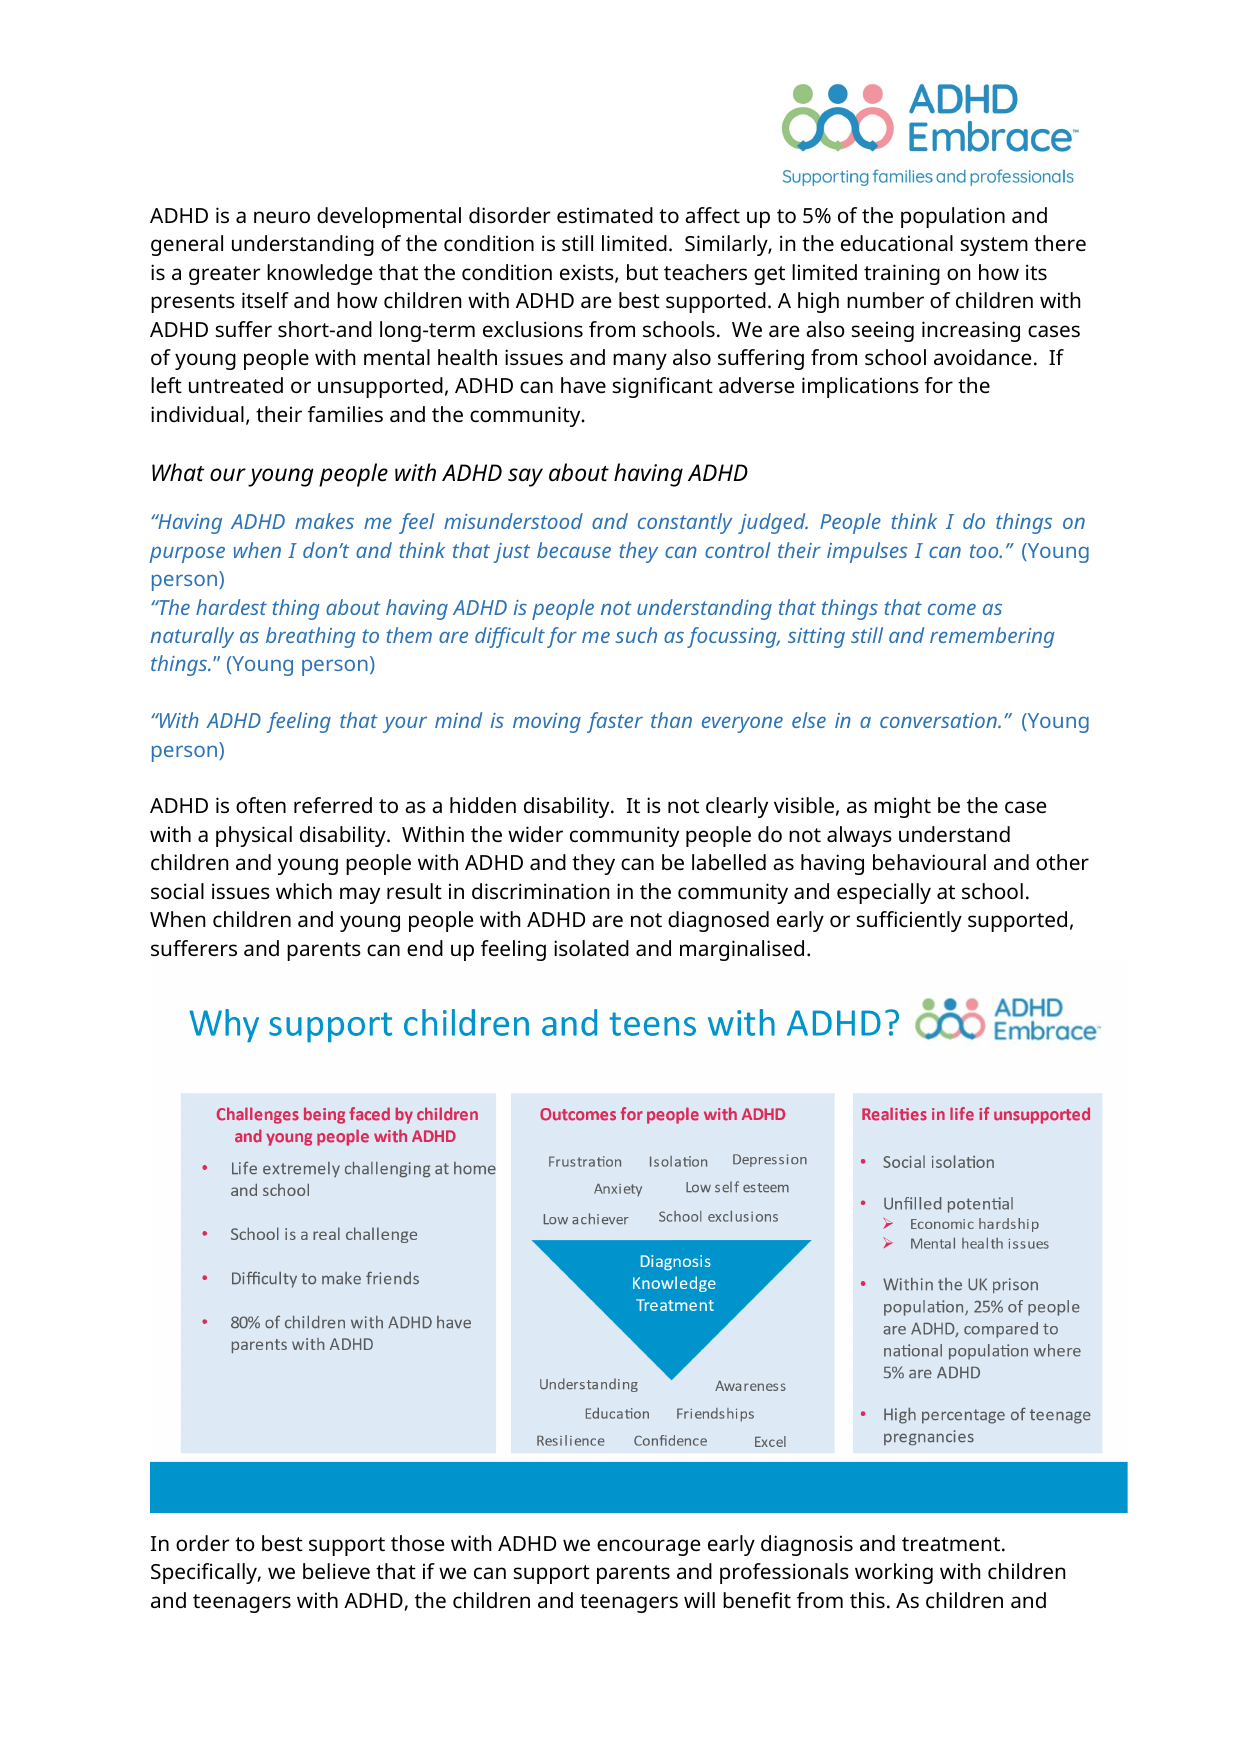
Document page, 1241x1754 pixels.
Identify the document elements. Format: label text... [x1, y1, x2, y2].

text ADHD is often referred to as a hidden disability. It is not clearly visible, as might be the case with a physical disability. Within the wider community people do not always understand children and young people with ADHD and they can be labelled as having behavioural and other social issues which may result in discrimination in the community and especially at school. When children and young people with ADHD are not diagnosed early or sufficiently supported, sufferers and parents can end up feeling isolated and marginalised. [150, 792, 1090, 962]
picture [150, 962, 1128, 1461]
text “Having ADHD makes me feel misunderstood and constantly judged. People think I do things on purpose when I don’t and think that just because they can control their impulses I can too.” (Young person) [150, 507, 1090, 593]
text ADHD is a neuro developmental disorder estimated to affect up to 5% of the population and general understanding of the condition is still limited. Similarly, in the educational system there is a greater knowledge that the condition exists, but teachers get limited training on how its presents itself and how children with ADHD are best supported. A high number of children with ADHD suffer short-and long-term exclusions from schools. We are also seeing increasing cases of young people with mental health issues and many also suffering from school avoidance. If left untreated or unsupported, ADHD can have significant adverse implications for the individual, their families and the community. [150, 201, 1090, 428]
text What our young people with ADHD say about having ADHD [150, 457, 1090, 488]
text “With ADHD feeling that your mind is moving faster than everyone else in a conversation.” (Young person) [150, 706, 1090, 763]
text “The hardest thing about having ADHD is people not understanding that things that come as naturally as breathing to them are difficult for me such as focussing, sitting still and remembering things.” (Young person) [150, 593, 1090, 678]
picture [772, 73, 1091, 201]
